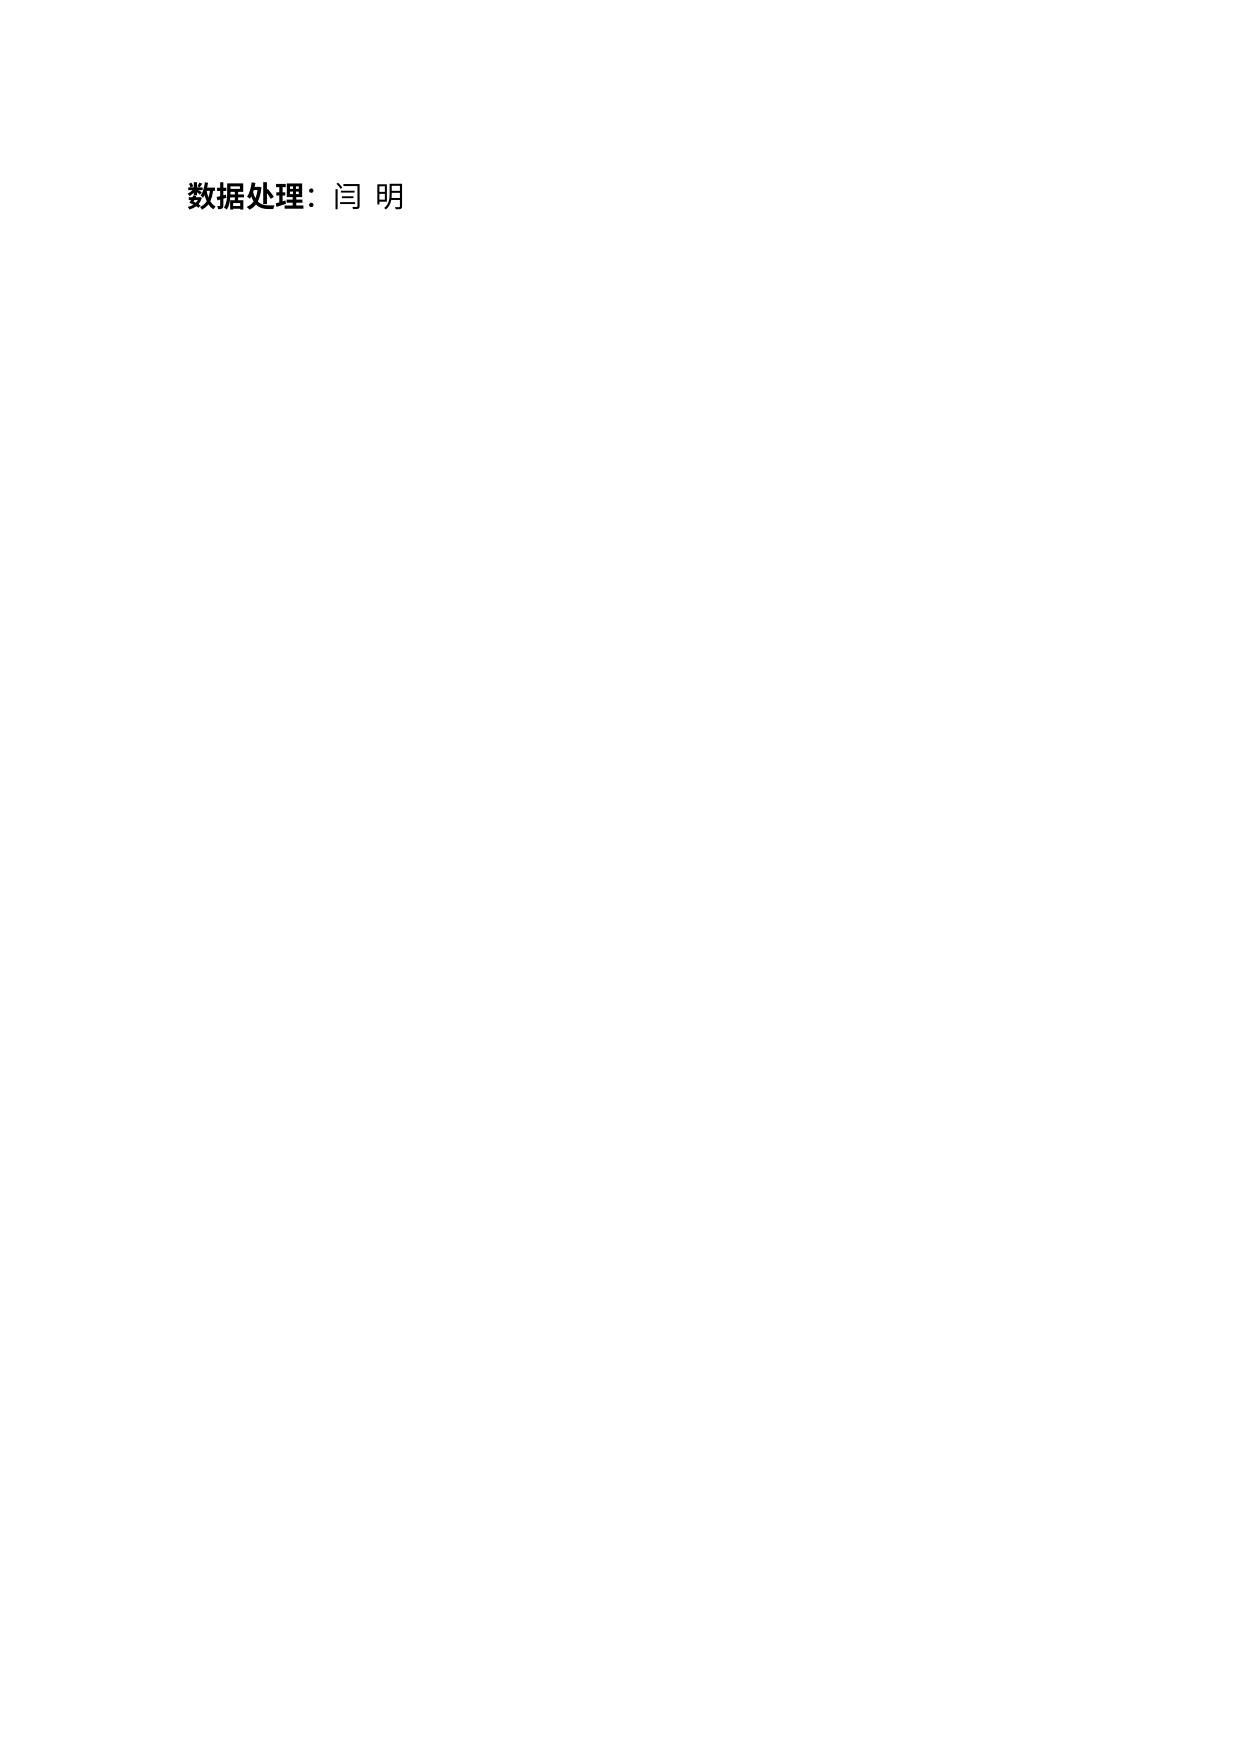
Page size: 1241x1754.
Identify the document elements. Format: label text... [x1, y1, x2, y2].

text 数据处理：闫 明 [187, 162, 1053, 227]
